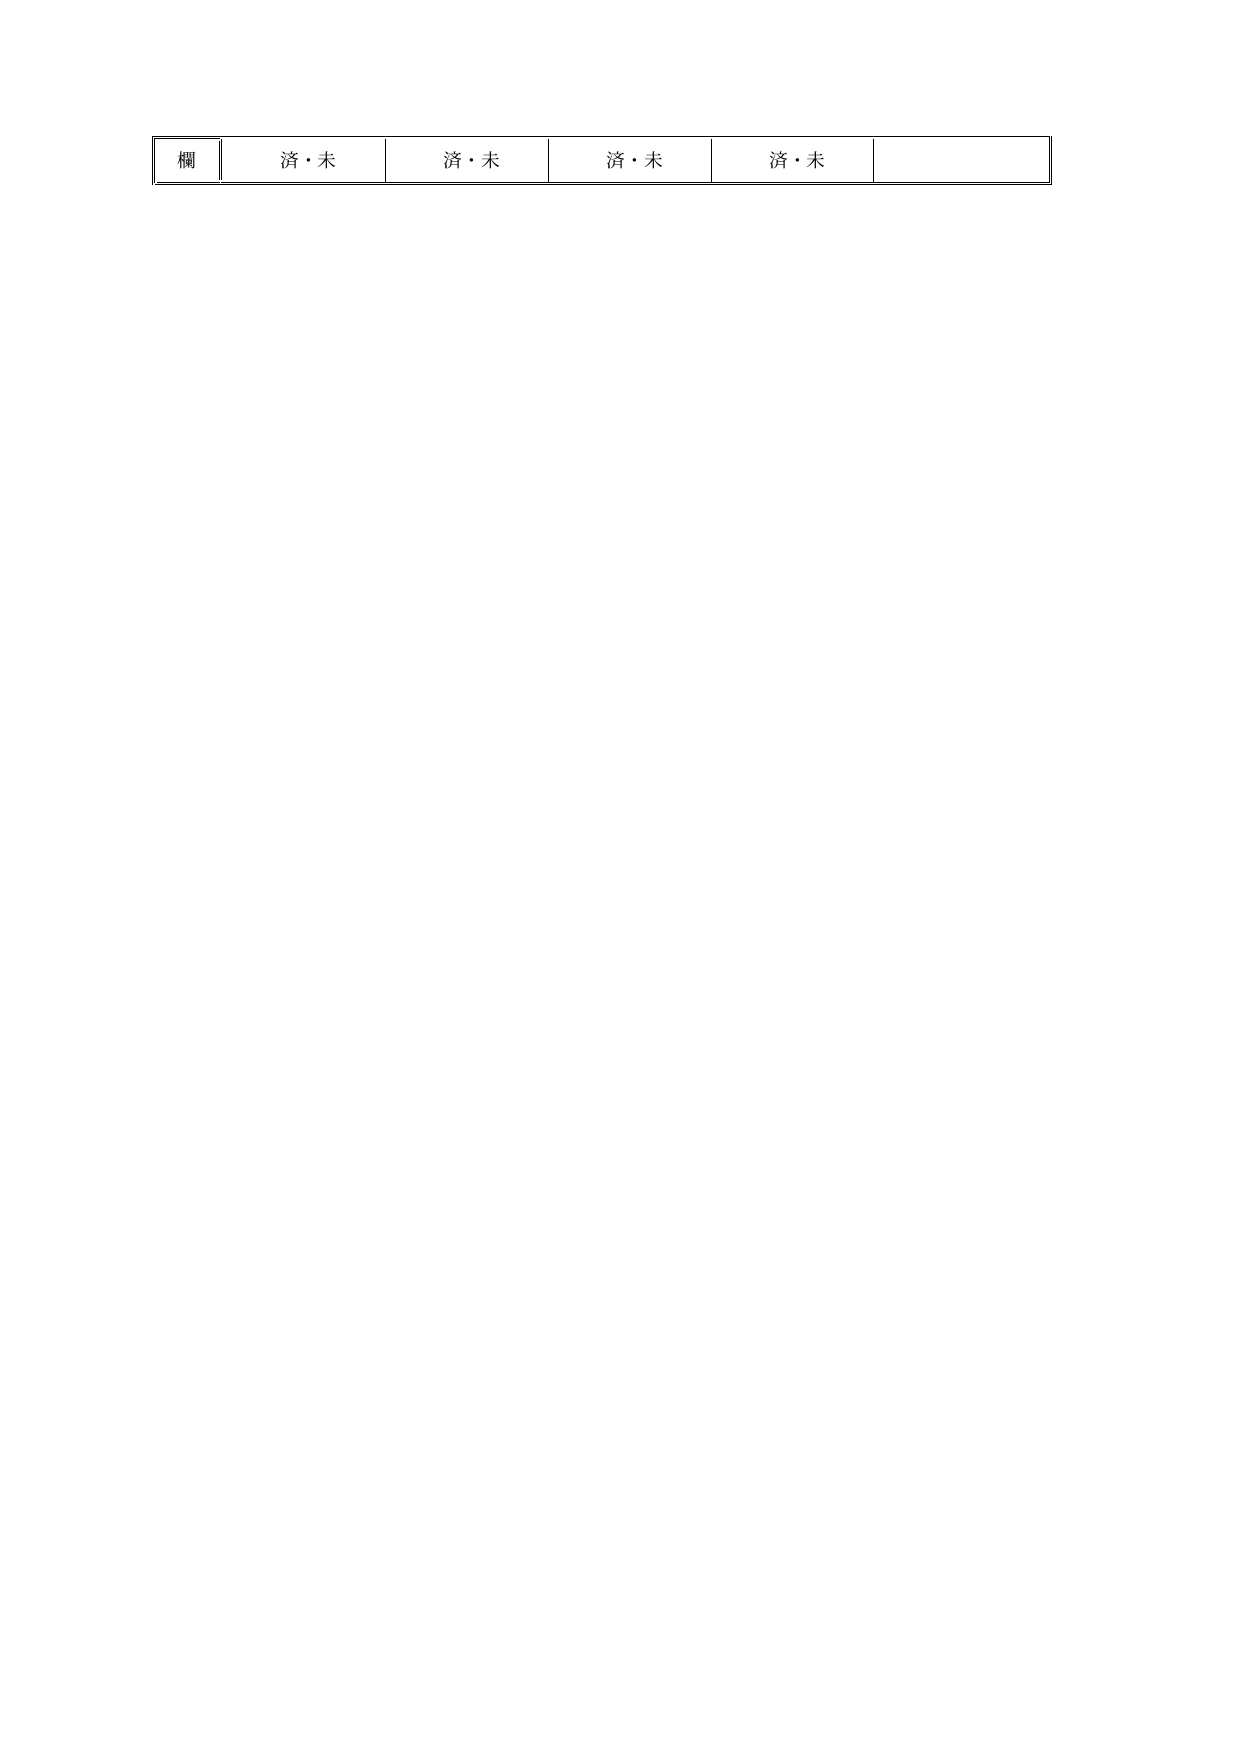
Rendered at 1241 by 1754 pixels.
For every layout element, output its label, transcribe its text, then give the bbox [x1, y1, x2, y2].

table_cell 済・未 [549, 137, 711, 182]
table_cell [874, 137, 1049, 182]
table_header 市記入欄 [155, 137, 221, 182]
table_cell 済・未 [385, 137, 549, 182]
table_cell 済・未 [221, 137, 385, 182]
table_cell 済・未 [711, 137, 873, 182]
